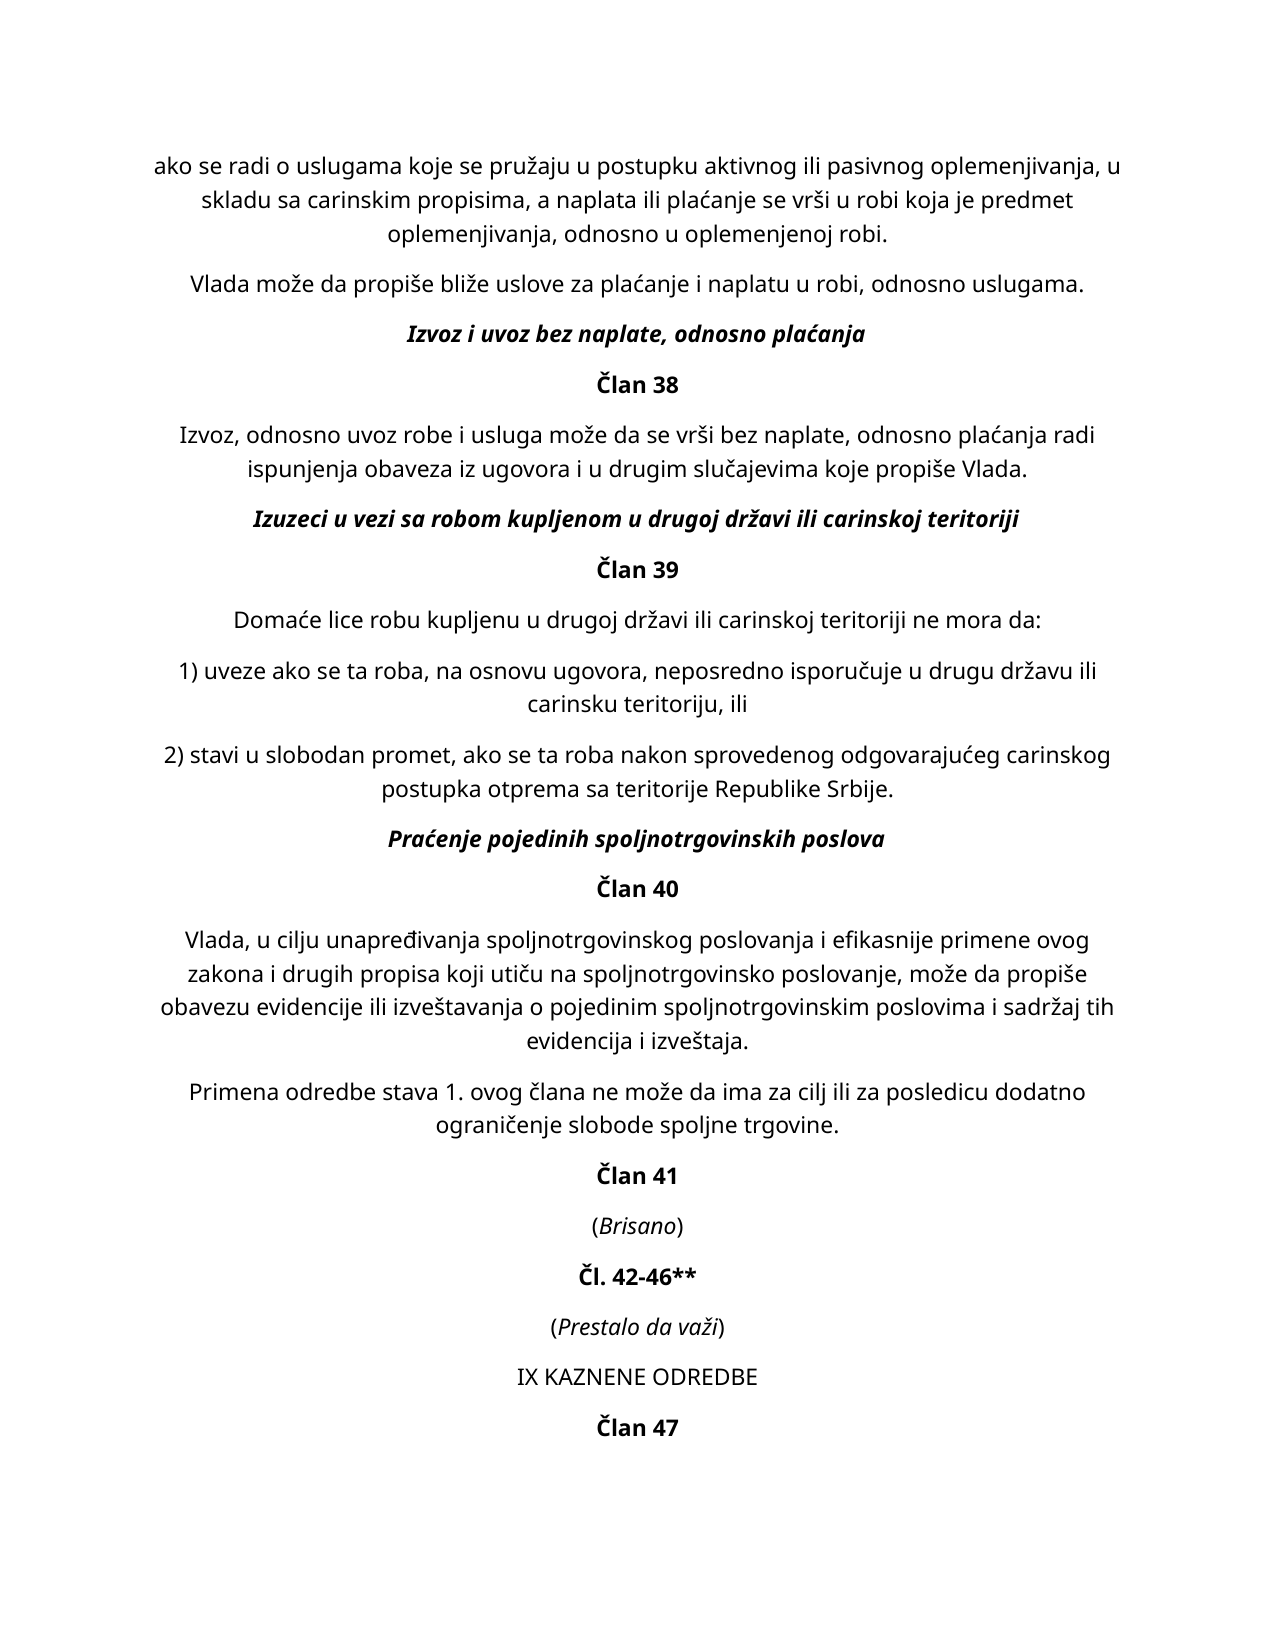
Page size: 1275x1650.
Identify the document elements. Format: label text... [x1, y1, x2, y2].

text Primena odredbe stava 1. ovog člana ne može da ima za cilj ili za posledicu dodatno ograničenje slobode spoljne trgovine. [150, 1075, 1125, 1140]
text Izuzeci u vezi sa robom kupljenom u drugoj državi ili carinskoj teritoriji [150, 503, 1125, 534]
text Vlada može da propiše bliže uslove za plaćanje i naplatu u robi, odnosno uslugama. [150, 268, 1125, 299]
text Izvoz i uvoz bez naplate, odnosno plaćanja [150, 318, 1125, 349]
text (Prestalo da važi) [150, 1311, 1125, 1342]
text Čl. 42-46** [150, 1260, 1125, 1292]
text IX KAZNENE ODREDBE [150, 1361, 1125, 1392]
text 2) stavi u slobodan promet, ako se ta roba nakon sprovedenog odgovarajućeg carinskog postupka otprema sa teritorije Republike Srbije. [150, 739, 1125, 804]
text Član 38 [150, 369, 1125, 400]
text Domaće lice robu kupljenu u drugoj državi ili carinskoj teritoriji ne mora da: [150, 604, 1125, 635]
text Član 47 [150, 1412, 1125, 1443]
text Član 40 [150, 873, 1125, 904]
text Član 39 [150, 554, 1125, 585]
text 1) uveze ako se ta roba, na osnovu ugovora, neposredno isporučuje u drugu državu ili carinsku teritoriju, ili [150, 654, 1125, 719]
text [150, 150, 1125, 249]
text (Brisano) [150, 1210, 1125, 1241]
text Praćenje pojedinih spoljnotrgovinskih poslova [150, 823, 1125, 854]
text Vlada, u cilju unapređivanja spoljnotrgovinskog poslovanja i efikasnije primene ovog zakona i drugih propisa koji utiču na spoljnotrgovinsko poslovanje, može da propiše obavezu evidencije ili izveštavanja o pojedinim spoljnotrgovinskim poslovima i sadržaj tih evidencija i izveštaja. [150, 924, 1125, 1056]
text Član 41 [150, 1159, 1125, 1191]
text Izvoz, odnosno uvoz robe i usluga može da se vrši bez naplate, odnosno plaćanja radi ispunjenja obaveza iz ugovora i u drugim slučajevima koje propiše Vlada. [150, 419, 1125, 484]
